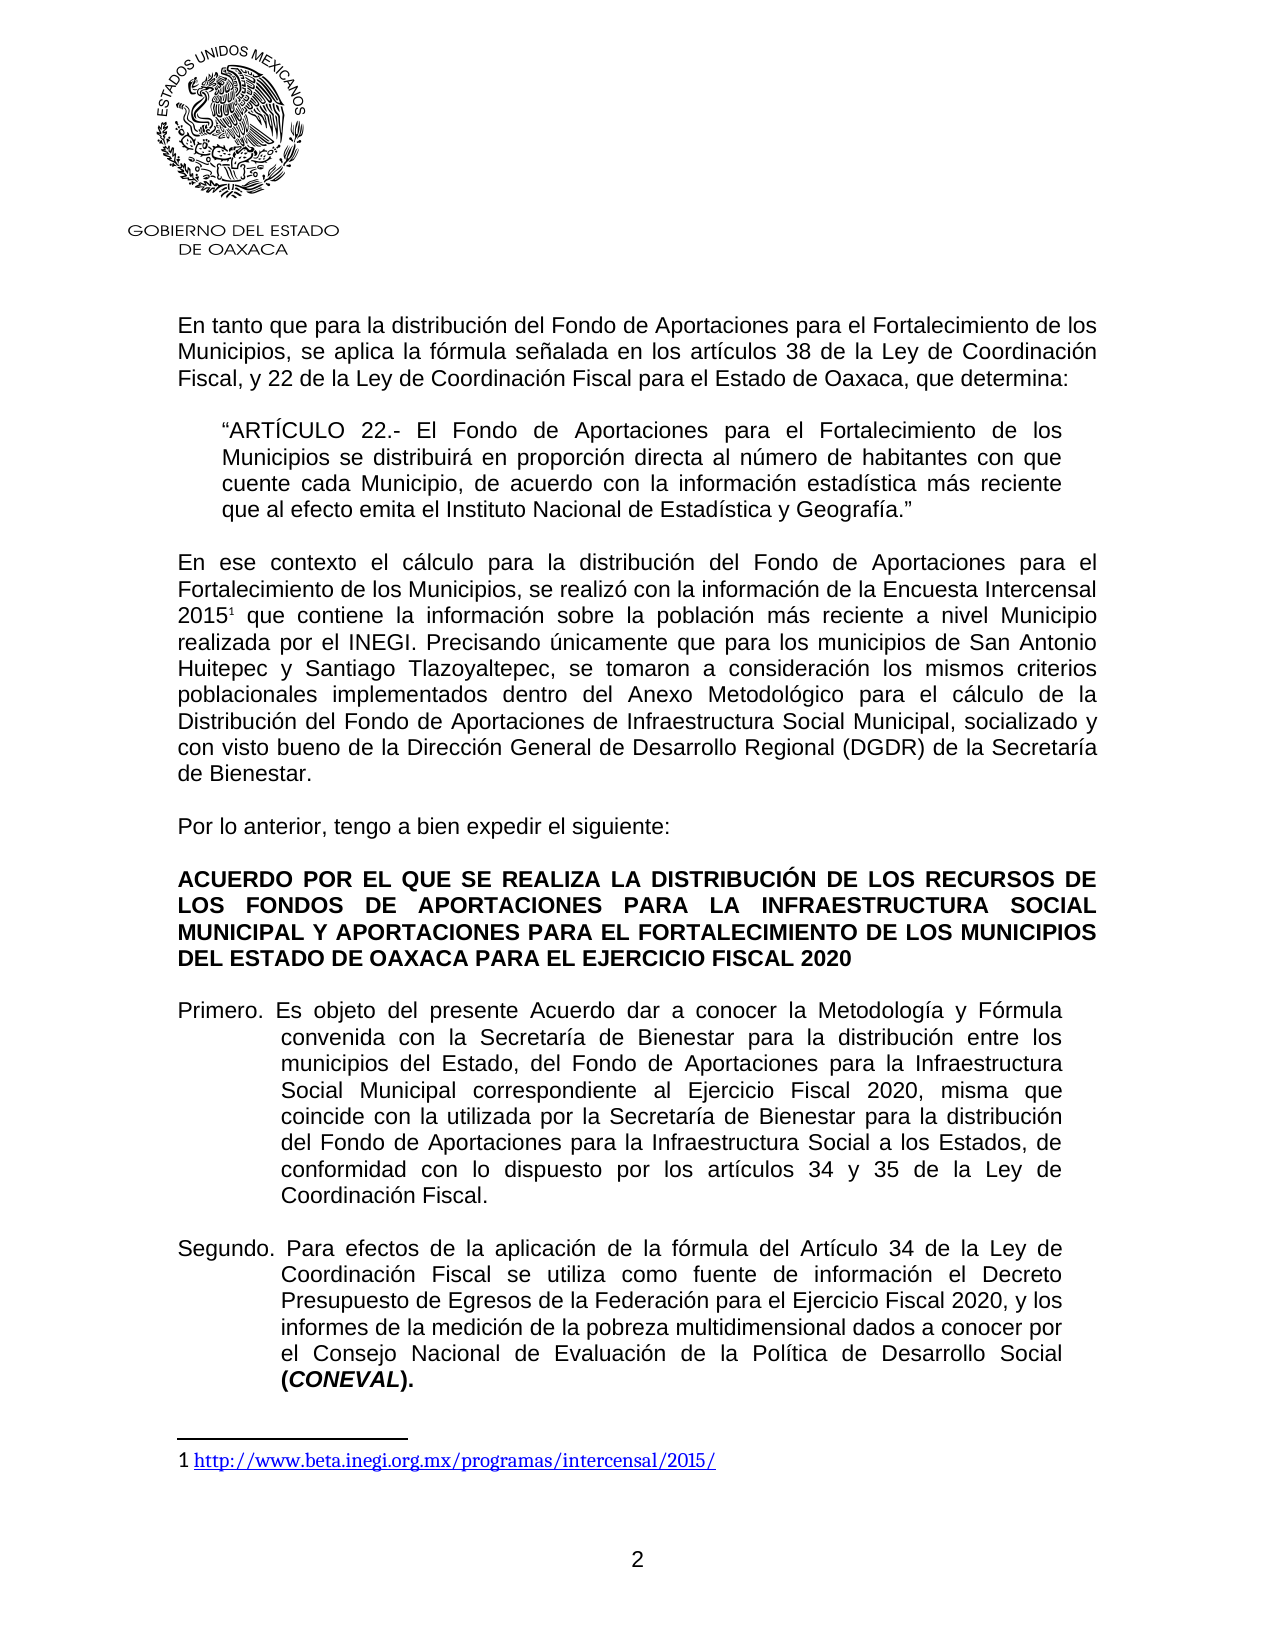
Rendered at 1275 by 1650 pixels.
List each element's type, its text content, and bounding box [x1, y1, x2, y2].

text Por lo anterior, tengo a bien expedir el siguiente: [177, 813, 1098, 839]
text En tanto que para la distribución del Fondo de Aportaciones para el Fortalecimiento de los Municipios, se aplica la fórmula señalada en los artículos 38 de la Ley de Coordinación Fiscal, y 22 de la Ley de Coordinación Fiscal para el Estado de Oaxaca, que determina: [177, 312, 1098, 391]
text En ese contexto el cálculo para la distribución del Fondo de Aportaciones para el Fortalecimiento de los Municipios, se realizó con la información de la Encuesta Intercensal 2015 que contiene la información sobre la población más reciente a nivel Municipio realizada por el INEGI. Precisando únicamente que para los municipios de San Antonio Huitepec y Santiago Tlazoyaltepec, se tomaron a consideración los mismos criterios poblacionales implementados dentro del Anexo Metodológico para el cálculo de la Distribución del Fondo de Aportaciones de Infraestructura Social Municipal, socializado y con visto bueno de la Dirección General de Desarrollo Regional (DGDR) de la Secretaría de Bienestar. [177, 549, 1098, 787]
text “ARTÍCULO 22.- El Fondo de Aportaciones para el Fortalecimiento de los Municipios se distribuirá en proporción directa al número de habitantes con que cuente cada Municipio, de acuerdo con la información estadística más reciente que al efecto emita el Instituto Nacional de Estadística y Geografía.” [222, 417, 1063, 523]
text Segundo. Para efectos de la aplicación de la fórmula del Artículo 34 de la Ley de Coordinación Fiscal se utiliza como fuente de información el Decreto Presupuesto de Egresos de la Federación para el Ejercicio Fiscal 2020, y los informes de la medición de la pobreza multidimensional dados a conocer por el Consejo Nacional de Evaluación de la Política de Desarrollo Social (CONEVAL). [177, 1235, 1063, 1393]
text Primero. Es objeto del presente Acuerdo dar a conocer la Metodología y Fórmula convenida con la Secretaría de Bienestar para la distribución entre los municipios del Estado, del Fondo de Aportaciones para la Infraestructura Social Municipal correspondiente al Ejercicio Fiscal 2020, misma que coincide con la utilizada por la Secretaría de Bienestar para la distribución del Fondo de Aportaciones para la Infraestructura Social a los Estados, de conformidad con lo dispuesto por los artículos 34 y 35 de la Ley de Coordinación Fiscal. [177, 997, 1063, 1208]
text ACUERDO POR EL QUE SE REALIZA LA DISTRIBUCIÓN DE LOS RECURSOS DE LOS FONDOS DE APORTACIONES PARA LA INFRAESTRUCTURA SOCIAL MUNICIPAL Y APORTACIONES PARA EL FORTALECIMIENTO DE LOS MUNICIPIOS DEL ESTADO DE OAXACA PARA EL EJERCICIO FISCAL 2020 [177, 866, 1098, 971]
picture [123, 40, 344, 260]
